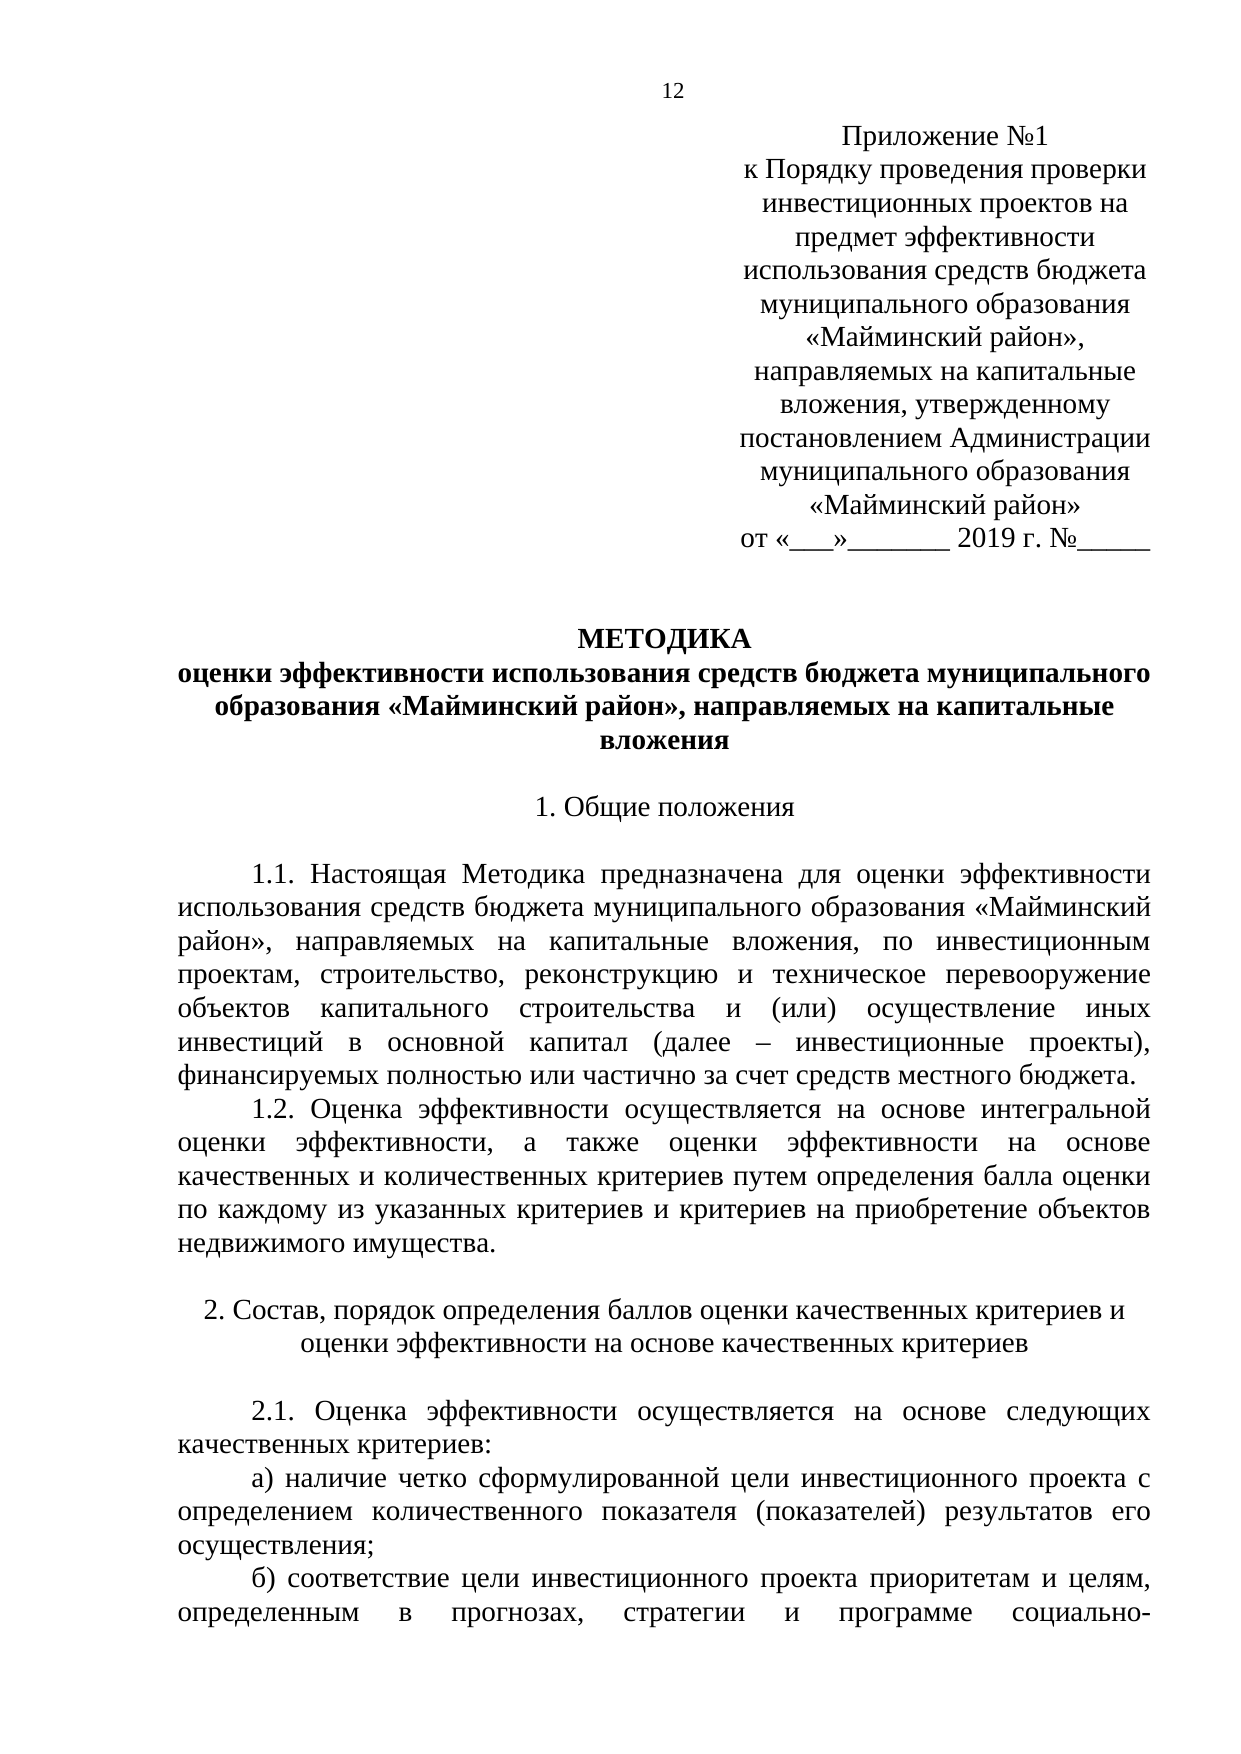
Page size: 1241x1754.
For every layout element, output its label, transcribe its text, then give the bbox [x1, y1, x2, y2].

text от «___»_______ 2019 г. №_____ [738, 521, 1152, 554]
text оценки эффективности использования средств бюджета муниципального образования «Майминский район», направляемых на капитальные вложения [177, 655, 1152, 755]
text МЕТОДИКА [177, 621, 1152, 655]
text к Порядку проведения проверки инвестиционных проектов на предмет эффективности использования средств бюджета муниципального образования «Майминский район», направляемых на капитальные вложения, утвержденному постановлением Администрации [738, 152, 1152, 453]
text 1.1. Настоящая Методика предназначена для оценки эффективности использования средств бюджета муниципального образования «Майминский район», направляемых на капитальные вложения, по инвестиционным проектам, строительство, реконструкцию и техническое перевооружение объектов капитального строительства и (или) осуществление иных инвестиций в основной капитал (далее – инвестиционные проекты), финансируемых полностью или частично за счет средств местного бюджета. [177, 856, 1152, 1091]
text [177, 1560, 1152, 1627]
text 2. Состав, порядок определения баллов оценки качественных критериев и оценки эффективности на основе качественных критериев [177, 1292, 1152, 1359]
text 1. Общие положения [177, 789, 1152, 822]
text 2.1. Оценка эффективности осуществляется на основе следующих качественных критериев: [177, 1393, 1152, 1460]
text 1.2. Оценка эффективности осуществляется на основе интегральной оценки эффективности, а также оценки эффективности на основе качественных и количественных критериев путем определения балла оценки по каждому из указанных критериев и критериев на приобретение объектов недвижимого имущества. [177, 1091, 1152, 1258]
text Приложение №1 [738, 118, 1152, 152]
text а) наличие четко сформулированной цели инвестиционного проекта с определением количественного показателя (показателей) результатов его осуществления; [177, 1460, 1152, 1560]
text муниципального образования «Майминский район» [738, 453, 1152, 521]
